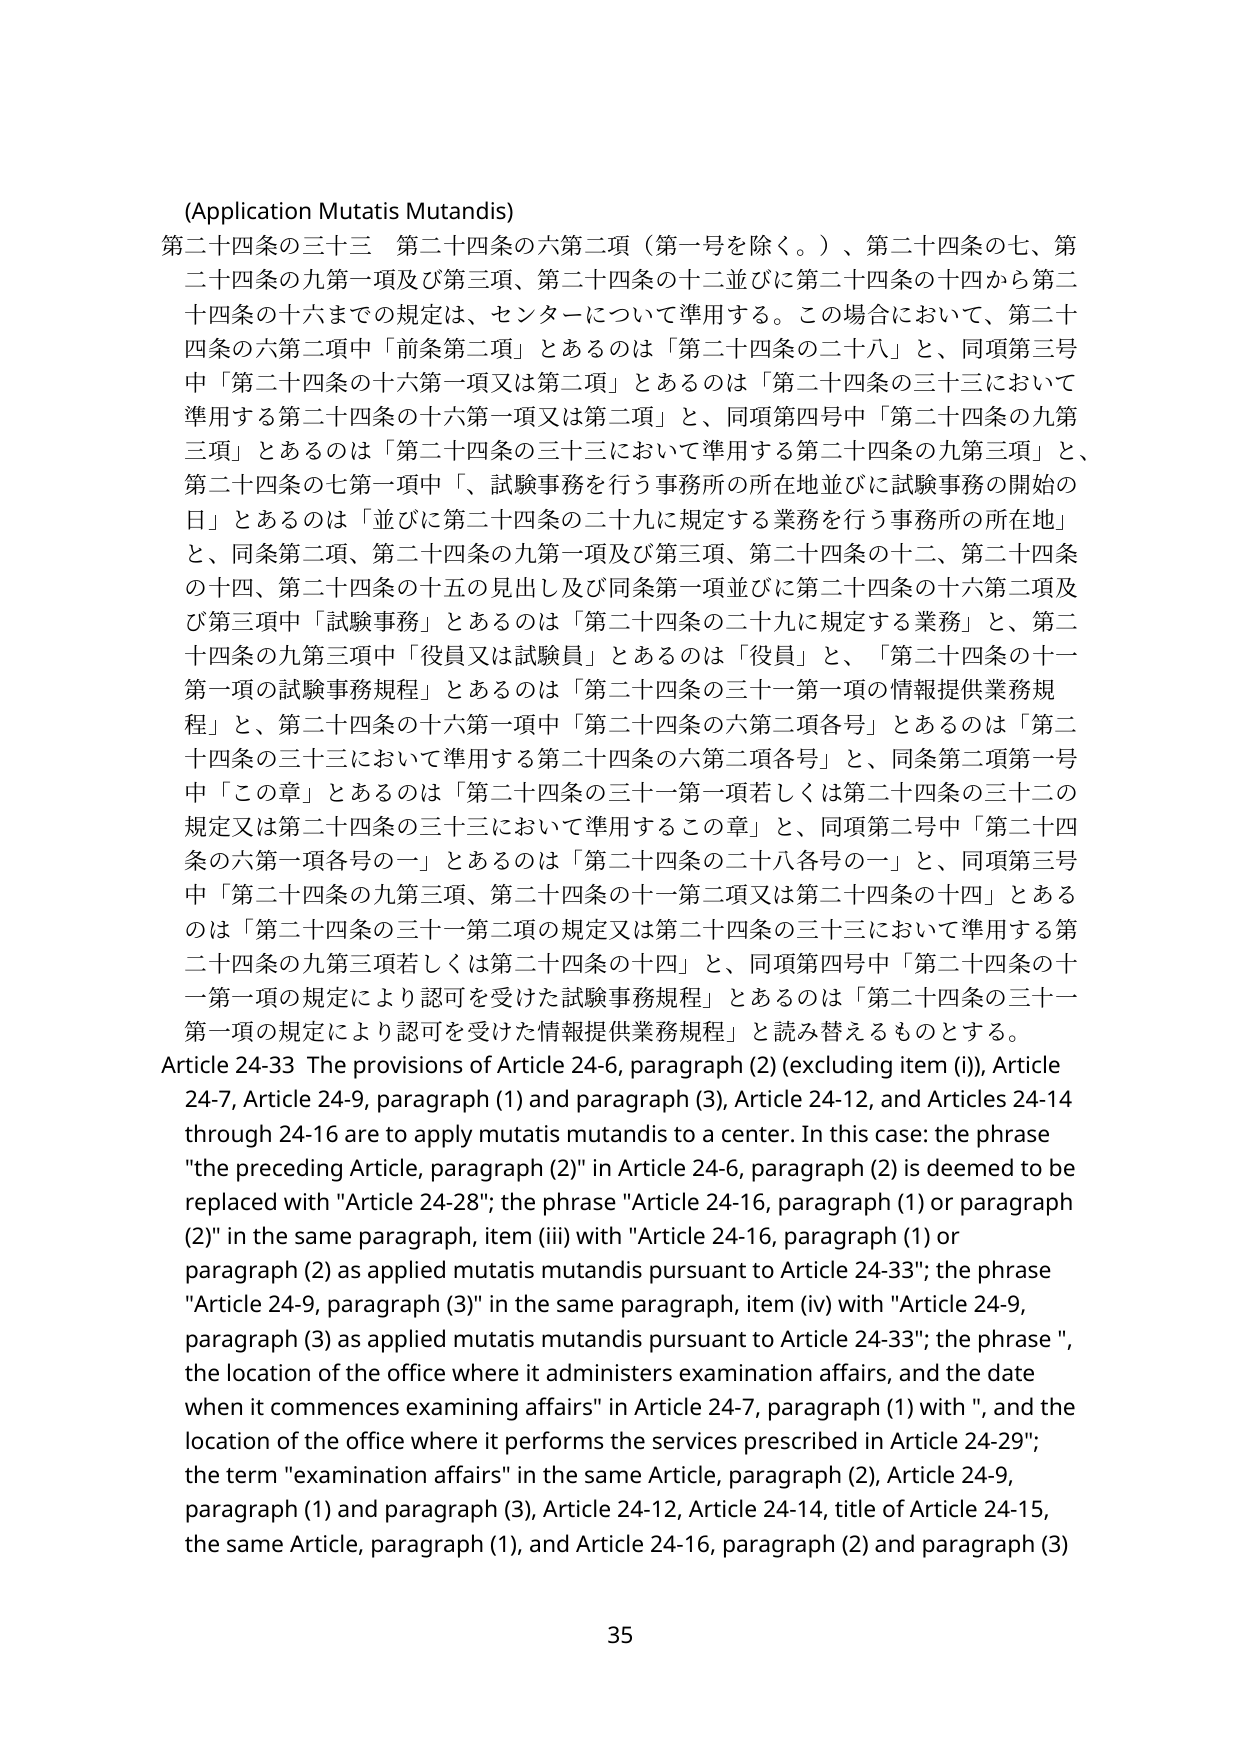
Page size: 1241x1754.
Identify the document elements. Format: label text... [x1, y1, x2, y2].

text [161, 1048, 1079, 1560]
text 第二十四条の三十三 第二十四条の六第二項（第一号を除く。）、第二十四条の七、第二十四条の九第一項及び第三項、第二十四条の十二並びに第二十四条の十四から第二十四条の十六までの規定は、センターについて準用する。この場合において、第二十四条の六第二項中「前条第二項」とあるのは「第二十四条の二十八」と、同項第三号中「第二十四条の十六第一項又は第二項」とあるのは「第二十四条の三十三において準用する第二十四条の十六第一項又は第二項」と、同項第四号中「第二十四条の九第三項」とあるのは「第二十四条の三十三において準用する第二十四条の九第三項」と、第二十四条の七第一項中「、試験事務を行う事務所の所在地並びに試験事務の開始の日」とあるのは「並びに第二十四条の二十九に規定する業務を行う事務所の所在地」と、同条第二項、第二十四条の九第一項及び第三項、第二十四条の十二、第二十四条の十四、第二十四条の十五の見出し及び同条第一項並びに第二十四条の十六第二項及び第三項中「試験事務」とあるのは「第二十四条の二十九に規定する業務」と、第二十四条の九第三項中「役員又は試験員」とあるのは「役員」と、「第二十四条の十一第一項の試験事務規程」とあるのは「第二十四条の三十一第一項の情報提供業務規程」と、第二十四条の十六第一項中「第二十四条の六第二項各号」とあるのは「第二十四条の三十三において準用する第二十四条の六第二項各号」と、同条第二項第一号中「この章」とあるのは「第二十四条の三十一第一項若しくは第二十四条の三十二の規定又は第二十四条の三十三において準用するこの章」と、同項第二号中「第二十四条の六第一項各号の一」とあるのは「第二十四条の二十八各号の一」と、同項第三号中「第二十四条の九第三項、第二十四条の十一第二項又は第二十四条の十四」とあるのは「第二十四条の三十一第二項の規定又は第二十四条の三十三において準用する第二十四条の九第三項若しくは第二十四条の十四」と、同項第四号中「第二十四条の十一第一項の規定により認可を受けた試験事務規程」とあるのは「第二十四条の三十一第一項の規定により認可を受けた情報提供業務規程」と読み替えるものとする。 [161, 228, 1079, 1048]
text (Application Mutatis Mutandis) [184, 194, 1079, 228]
